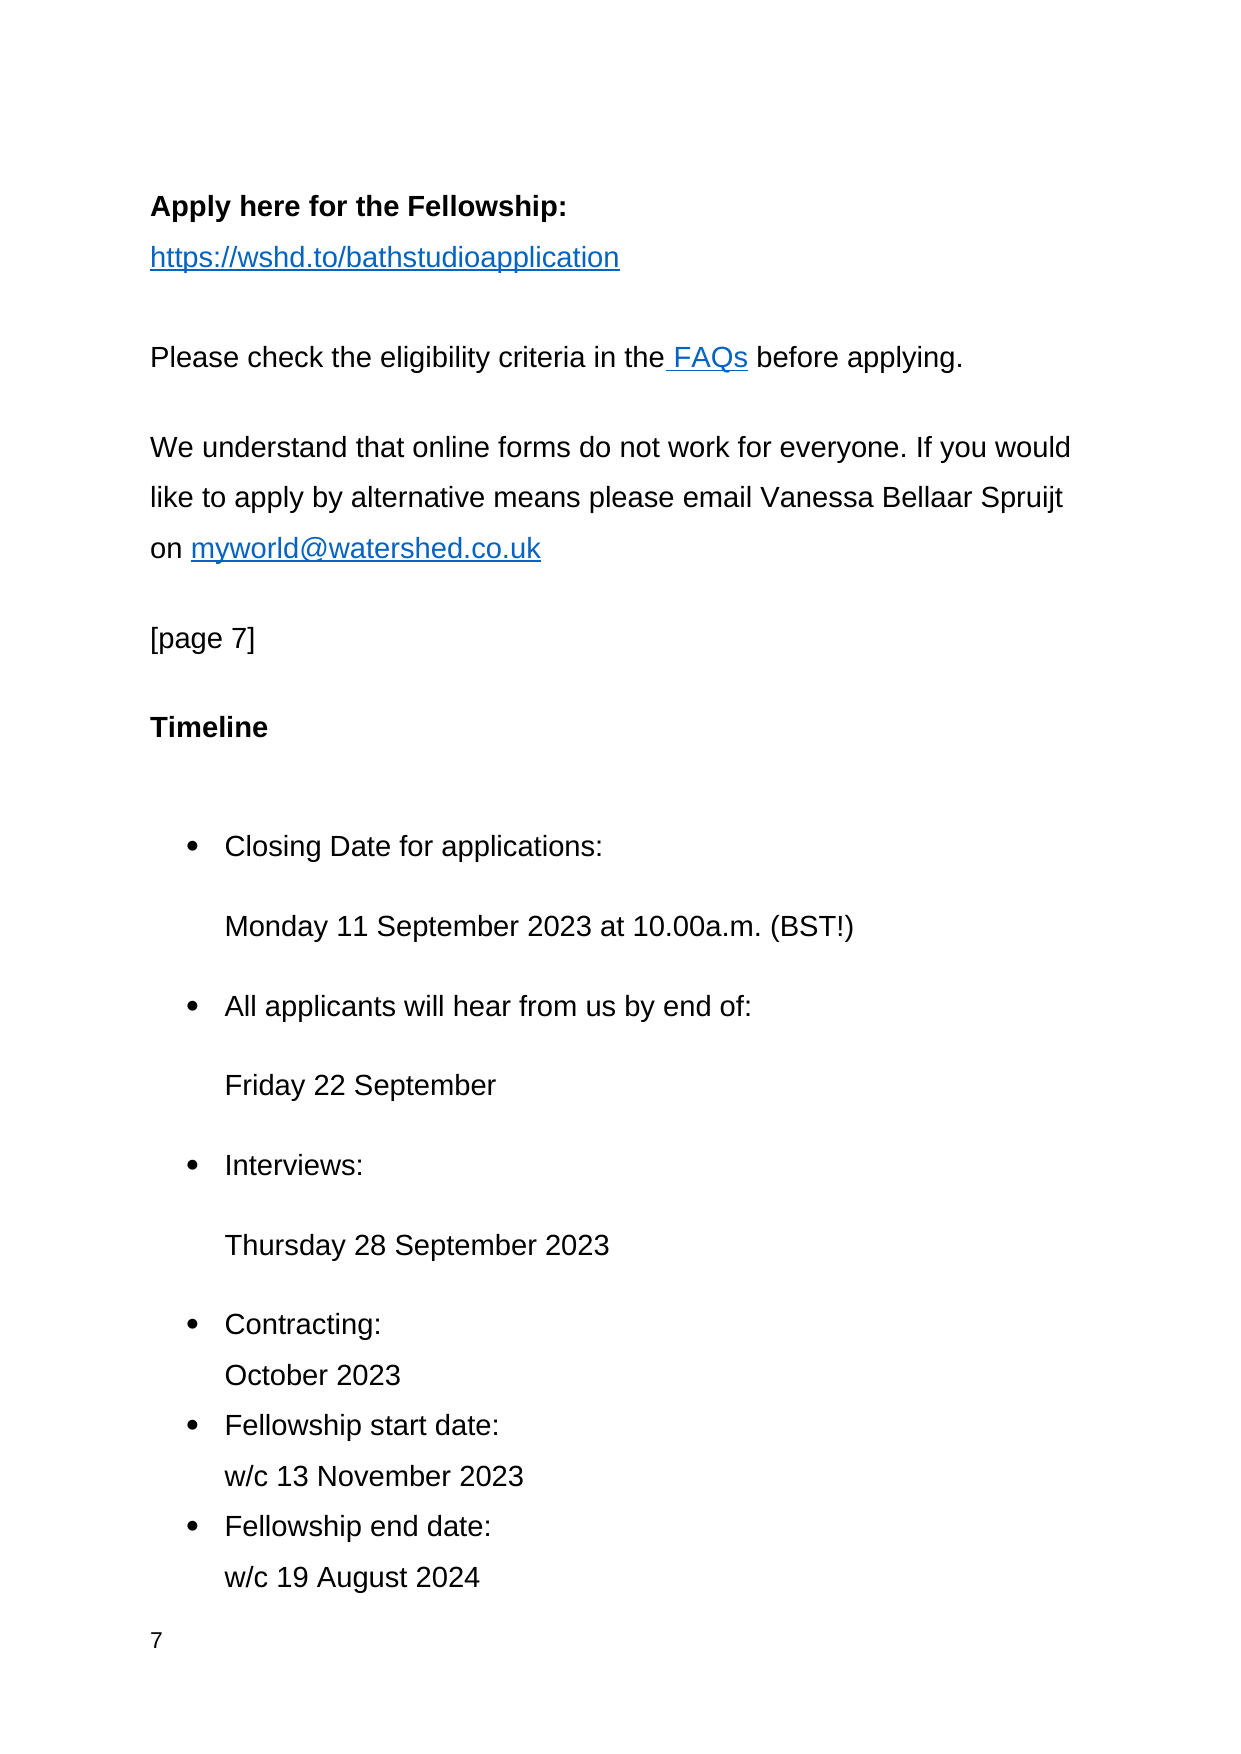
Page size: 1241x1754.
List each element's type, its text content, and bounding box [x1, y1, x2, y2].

text Please check the eligibility criteria in the FAQs before applying. [150, 340, 1090, 374]
list Fellowship start date: [187, 1408, 1090, 1442]
text Friday 22 September [224, 1068, 1090, 1102]
text We understand that online forms do not work for everyone. If you would like to apply by alternative means please email Vanessa Bellaar Spruijt on myworld@watershed.co.uk [150, 430, 1090, 564]
list w/c 13 November 2023 [224, 1459, 1090, 1492]
list Contracting: [187, 1307, 1090, 1341]
text Monday 11 September 2023 at 10.00a.m. (BST!) [224, 909, 1090, 943]
list October 2023 [224, 1358, 1090, 1391]
text Apply here for the Fellowship: [150, 189, 1090, 223]
text Thursday 28 September 2023 [224, 1228, 1090, 1261]
list Interviews: [187, 1148, 1090, 1182]
list Closing Date for applications: [187, 829, 1090, 863]
list All applicants will hear from us by end of: [187, 989, 1090, 1022]
text https://wshd.to/bathstudioapplication [150, 240, 1090, 273]
text [page 7] [150, 621, 1090, 654]
text Timeline [150, 710, 1090, 744]
list w/c 19 August 2024 [224, 1560, 1090, 1593]
list Fellowship end date: [187, 1509, 1090, 1543]
